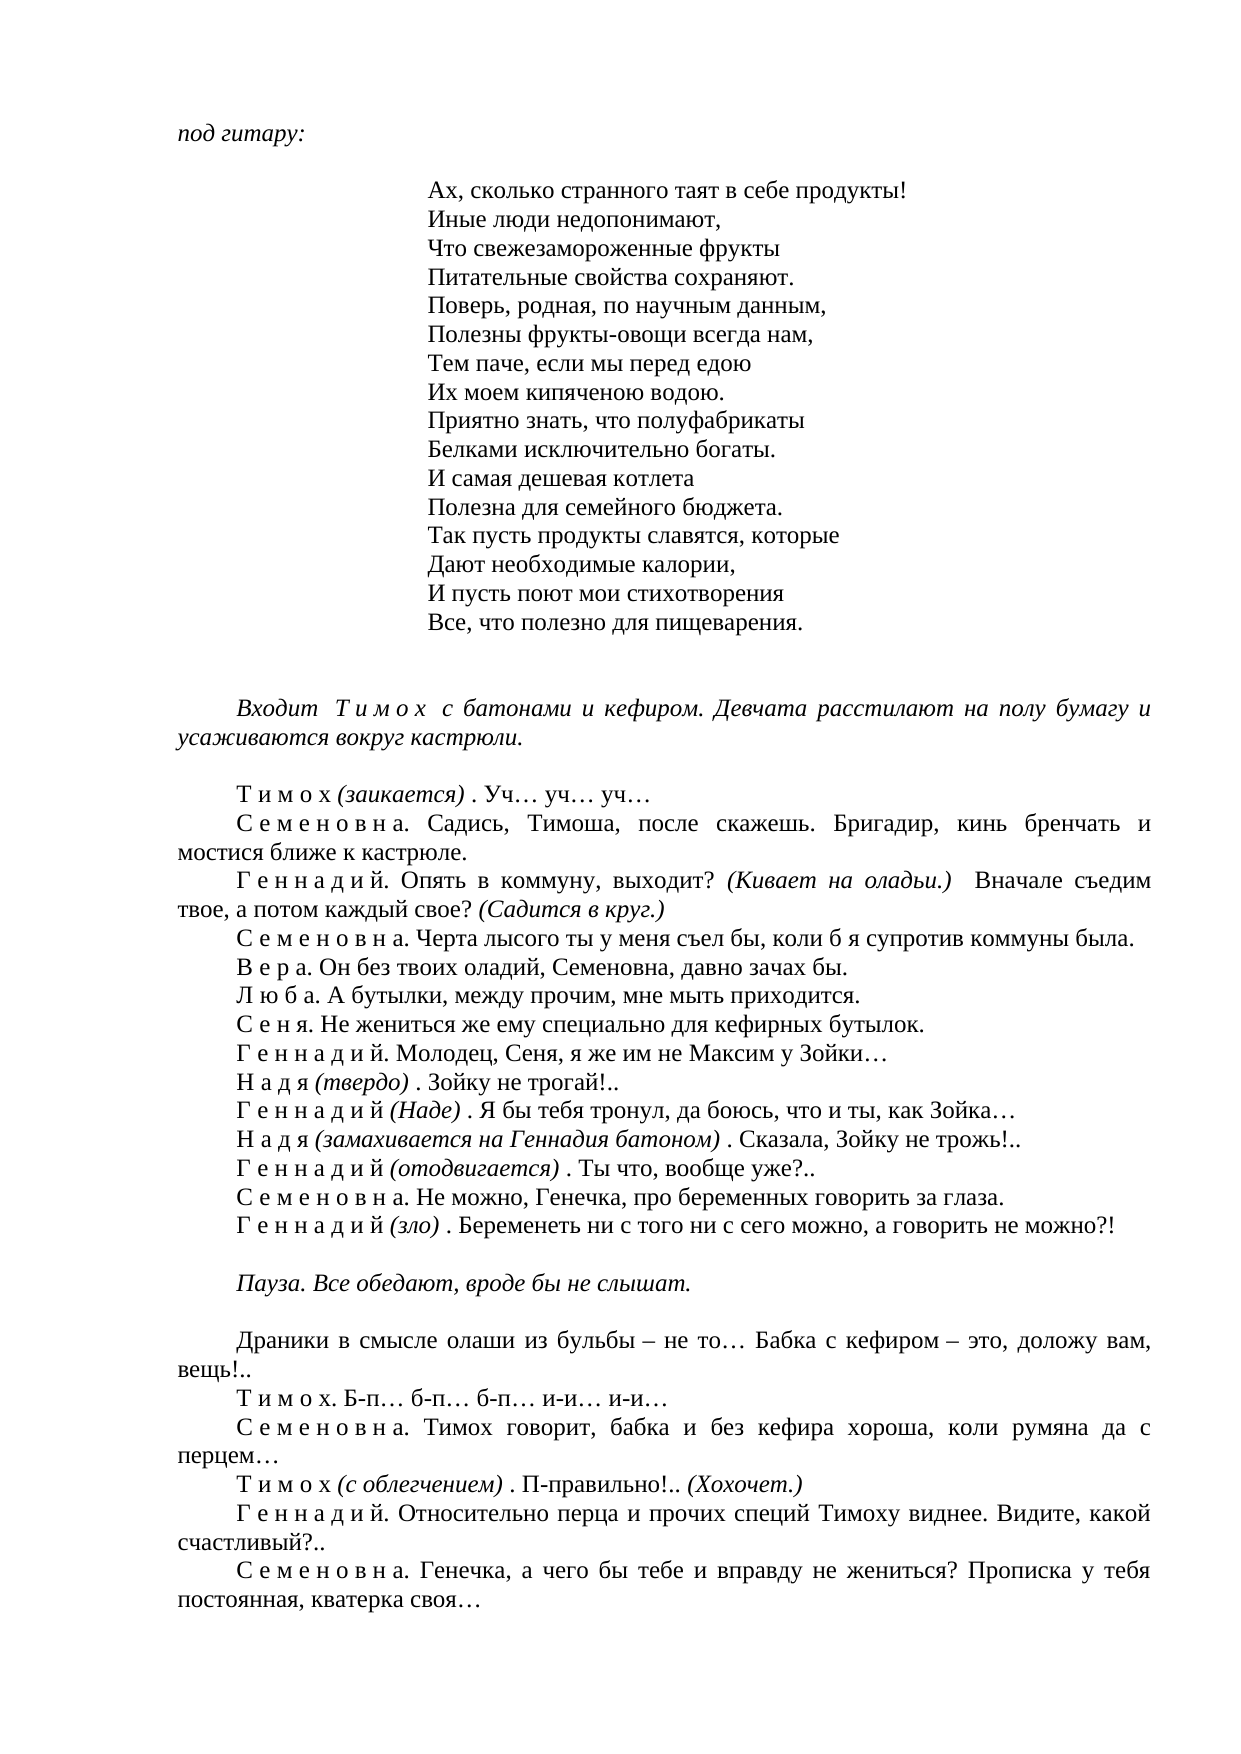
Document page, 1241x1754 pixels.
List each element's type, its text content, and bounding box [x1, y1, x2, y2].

text Н а д я (твердо) . Зойку не трогай!.. [177, 1067, 1152, 1096]
text Т и м о х. Б-п… б-п… б-п… и-и… и-и… [177, 1383, 1152, 1412]
text Иные люди недопонимают, [386, 204, 1089, 233]
text Г е н н а д и й. Относительно перца и прочих специй Тимоху виднее. Видите, какой счастливый?.. [177, 1498, 1152, 1556]
text Дают необходимые калории, [386, 549, 1089, 578]
text Все, что полезно для пищеварения. [386, 607, 1089, 636]
text Г е н н а д и й (зло) . Беременеть ни с того ни с сего можно, а говорить не можно?! [177, 1211, 1152, 1239]
text Г е н н а д и й (Наде) . Я бы тебя тронул, да боюсь, что и ты, как Зойка… [177, 1096, 1152, 1124]
text С е м е н о в н а. Черта лысого ты у меня съел бы, коли б я супротив коммуны была. [177, 923, 1152, 952]
text С е м е н о в н а. Тимох говорит, бабка и без кефира хороша, коли румяна да с перцем… [177, 1412, 1152, 1469]
text Что свежезамороженные фрукты [386, 233, 1089, 262]
text С е м е н о в н а. Садись, Тимоша, после скажешь. Бригадир, кинь бренчать и мостися ближе к кастрюле. [177, 808, 1152, 866]
text Г е н н а д и й. Опять в коммуну, выходит? (Кивает на оладьи.) Вначале съедим твое, а потом каждый свое? (Садится в круг.) [177, 866, 1152, 923]
text Н а д я (замахивается на Геннадия батоном) . Сказала, Зойку не трожь!.. [177, 1124, 1152, 1153]
text Их моем кипяченою водою. [386, 377, 1089, 406]
text Т и м о х (с облегчением) . П-правильно!.. (Хохочет.) [177, 1469, 1152, 1498]
text Драники в смысле олаши из бульбы – не то… Бабка с кефиром – это, доложу вам, вещь!.. [177, 1326, 1152, 1383]
text Тем паче, если мы перед едою [386, 348, 1089, 377]
text Л ю б а. А бутылки, между прочим, мне мыть приходится. [177, 981, 1152, 1009]
text Г е н н а д и й (отодвигается) . Ты что, вообще уже?.. [177, 1153, 1152, 1182]
text С е м е н о в н а. Не можно, Генечка, про беременных говорить за глаза. [177, 1182, 1152, 1211]
text И самая дешевая котлета [386, 463, 1089, 492]
text Пауза. Все обедают, вроде бы не слышат. [177, 1268, 1152, 1297]
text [177, 118, 1152, 147]
text Приятно знать, что полуфабрикаты [386, 406, 1089, 434]
text В е р а. Он без твоих оладий, Семеновна, давно зачах бы. [177, 952, 1152, 981]
text Так пусть продукты славятся, которые [386, 521, 1089, 549]
text Белками исключительно богаты. [386, 434, 1089, 463]
text Ах, сколько странного таят в себе продукты! [386, 176, 1089, 204]
text С е н я. Не жениться же ему специально для кефирных бутылок. [177, 1009, 1152, 1038]
text Поверь, родная, по научным данным, [386, 291, 1089, 319]
text Т и м о х (заикается) . Уч… уч… уч… [177, 779, 1152, 808]
text Входит Т и м о х с батонами и кефиром. Девчата расстилают на полу бумагу и усаживаются вокруг кастрюли. [177, 693, 1152, 751]
text С е м е н о в н а. Генечка, а чего бы тебе и вправду не жениться? Прописка у тебя постоянная, кватерка своя… [177, 1556, 1152, 1613]
text И пусть поют мои стихотворения [386, 578, 1089, 607]
text Г е н н а д и й. Молодец, Сеня, я же им не Максим у Зойки… [177, 1038, 1152, 1067]
text Полезна для семейного бюджета. [386, 492, 1089, 521]
text Питательные свойства сохраняют. [386, 262, 1089, 291]
text Полезны фрукты-овощи всегда нам, [386, 319, 1089, 348]
